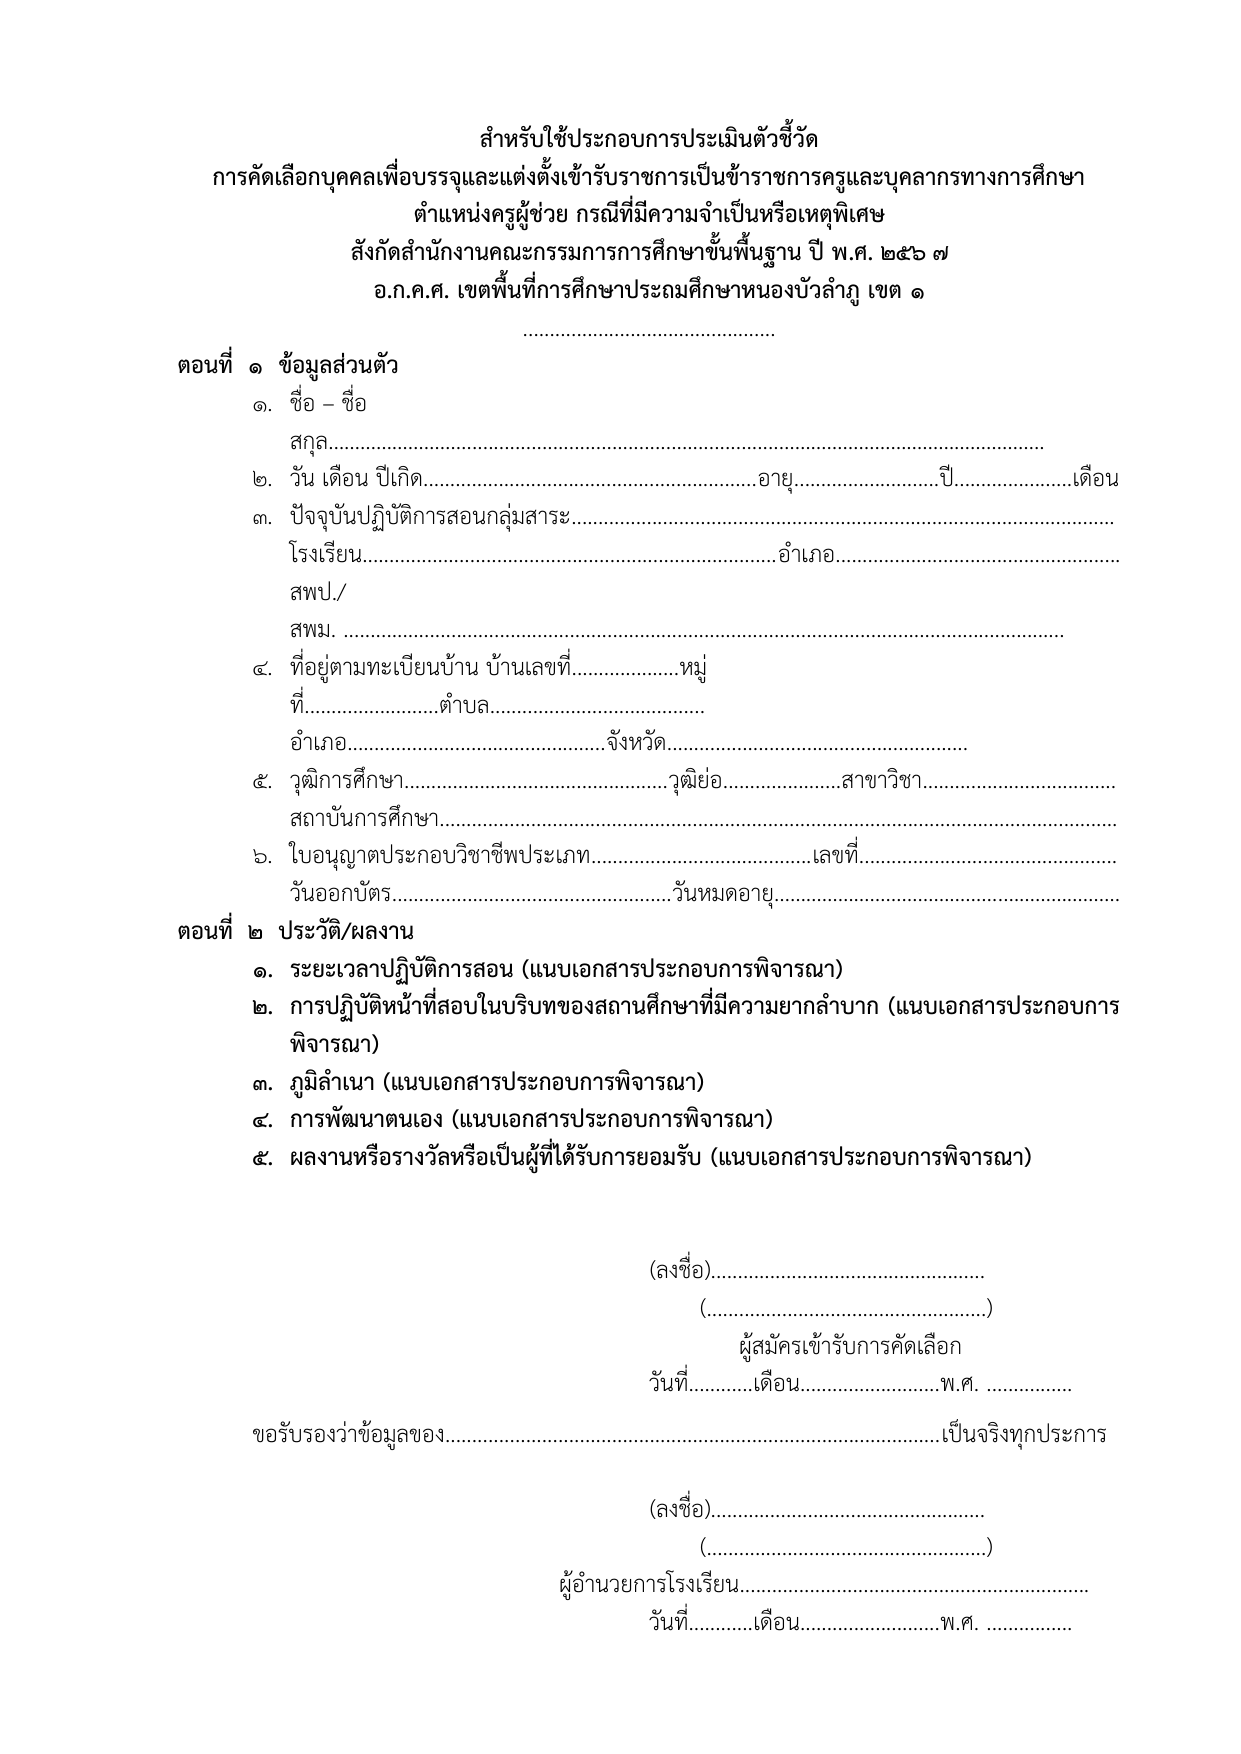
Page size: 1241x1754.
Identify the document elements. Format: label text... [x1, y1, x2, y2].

list สถาบันการศึกษา.............................................................................................................................. [290, 797, 1121, 834]
text การคัดเลือกบุคคลเพื่อบรรจุและแต่งตั้งเข้ารับราชการเป็นข้าราชการครูและบุคลากรทางการศึกษา [177, 156, 1121, 193]
text (ลงชื่อ)................................................... [177, 1488, 1121, 1526]
list วัน เดือน ปีเกิด..............................................................อายุ...........................ปี......................เดือน [252, 457, 1121, 495]
list การพัฒนาตนเอง (แนบเอกสารประกอบการพิจารณา) [252, 1098, 1121, 1136]
list ปัจจุบันปฏิบัติการสอนกลุ่มสาระ..................................................................................................... [252, 495, 1121, 533]
text โรงเรียน.............................................................................อำเภอ..................................................... [290, 533, 1121, 571]
list ชื่อ – ชื่อสกุล……………………….........................................................………………………………………….. [252, 382, 1121, 457]
list ที่อยู่ตามทะเบียนบ้าน บ้านเลขที่....................หมู่ที่.........................ตำบล........................................ [252, 646, 1121, 721]
list วุฒิการศึกษา.................................................วุฒิย่อ......................สาขาวิชา.................................... [252, 759, 1121, 797]
text วันที่............เดือน..........................พ.ศ. ................ [177, 1362, 1121, 1400]
text ผู้สมัครเข้ารับการคัดเลือก [177, 1325, 1121, 1362]
text สังกัดสำนักงานคณะกรรมการการศึกษาขั้นพื้นฐาน ปี พ.ศ. ๒๕๖7 [177, 231, 1121, 269]
list อำเภอ................................................จังหวัด........................................................ [290, 721, 1121, 759]
text ผู้อำนวยการโรงเรียน................................................................. [177, 1563, 1121, 1601]
text (....................................................) [177, 1287, 1121, 1325]
list วันออกบัตร....................................................วันหมดอายุ…………………………………….…………………. [290, 872, 1121, 910]
text วันที่............เดือน..........................พ.ศ. ................ [177, 1601, 1121, 1639]
list ภูมิลำเนา (แนบเอกสารประกอบการพิจารณา) [252, 1061, 1121, 1098]
list การปฏิบัติหน้าที่สอบในบริบทของสถานศึกษาที่มีความยากลำบาก (แนบเอกสารประกอบการพิจารณา) [252, 985, 1121, 1061]
text อ.ก.ค.ศ. เขตพื้นที่การศึกษาประถมศึกษาหนองบัวลำภู เขต 1 [177, 269, 1121, 307]
text (....................................................) [177, 1526, 1121, 1563]
text (ลงชื่อ)................................................... [177, 1249, 1121, 1287]
list ใบอนุญาตประกอบวิชาชีพประเภท.........................................เลขที่................................................ [252, 834, 1121, 872]
list ระยะเวลาปฏิบัติการสอน (แนบเอกสารประกอบการพิจารณา) [252, 948, 1121, 985]
text ตอนที่ 2 ประวัติ/ผลงาน [177, 910, 1121, 948]
list ผลงานหรือรางวัลหรือเป็นผู้ที่ได้รับการยอมรับ (แนบเอกสารประกอบการพิจารณา) [252, 1136, 1121, 1174]
text สำหรับใช้ประกอบการประเมินตัวชี้วัด [177, 118, 1121, 156]
text ............................................... [177, 307, 1121, 344]
text สพป./สพม. ...................................................................................................................................... [290, 571, 1121, 646]
text ขอรับรองว่าข้อมูลของ............................................................................................เป็นจริงทุกประการ [177, 1413, 1121, 1450]
text ตำแหน่งครูผู้ช่วย กรณีที่มีความจำเป็นหรือเหตุพิเศษ [177, 193, 1121, 231]
text ตอนที่ 1 ข้อมูลส่วนตัว [177, 344, 1121, 382]
